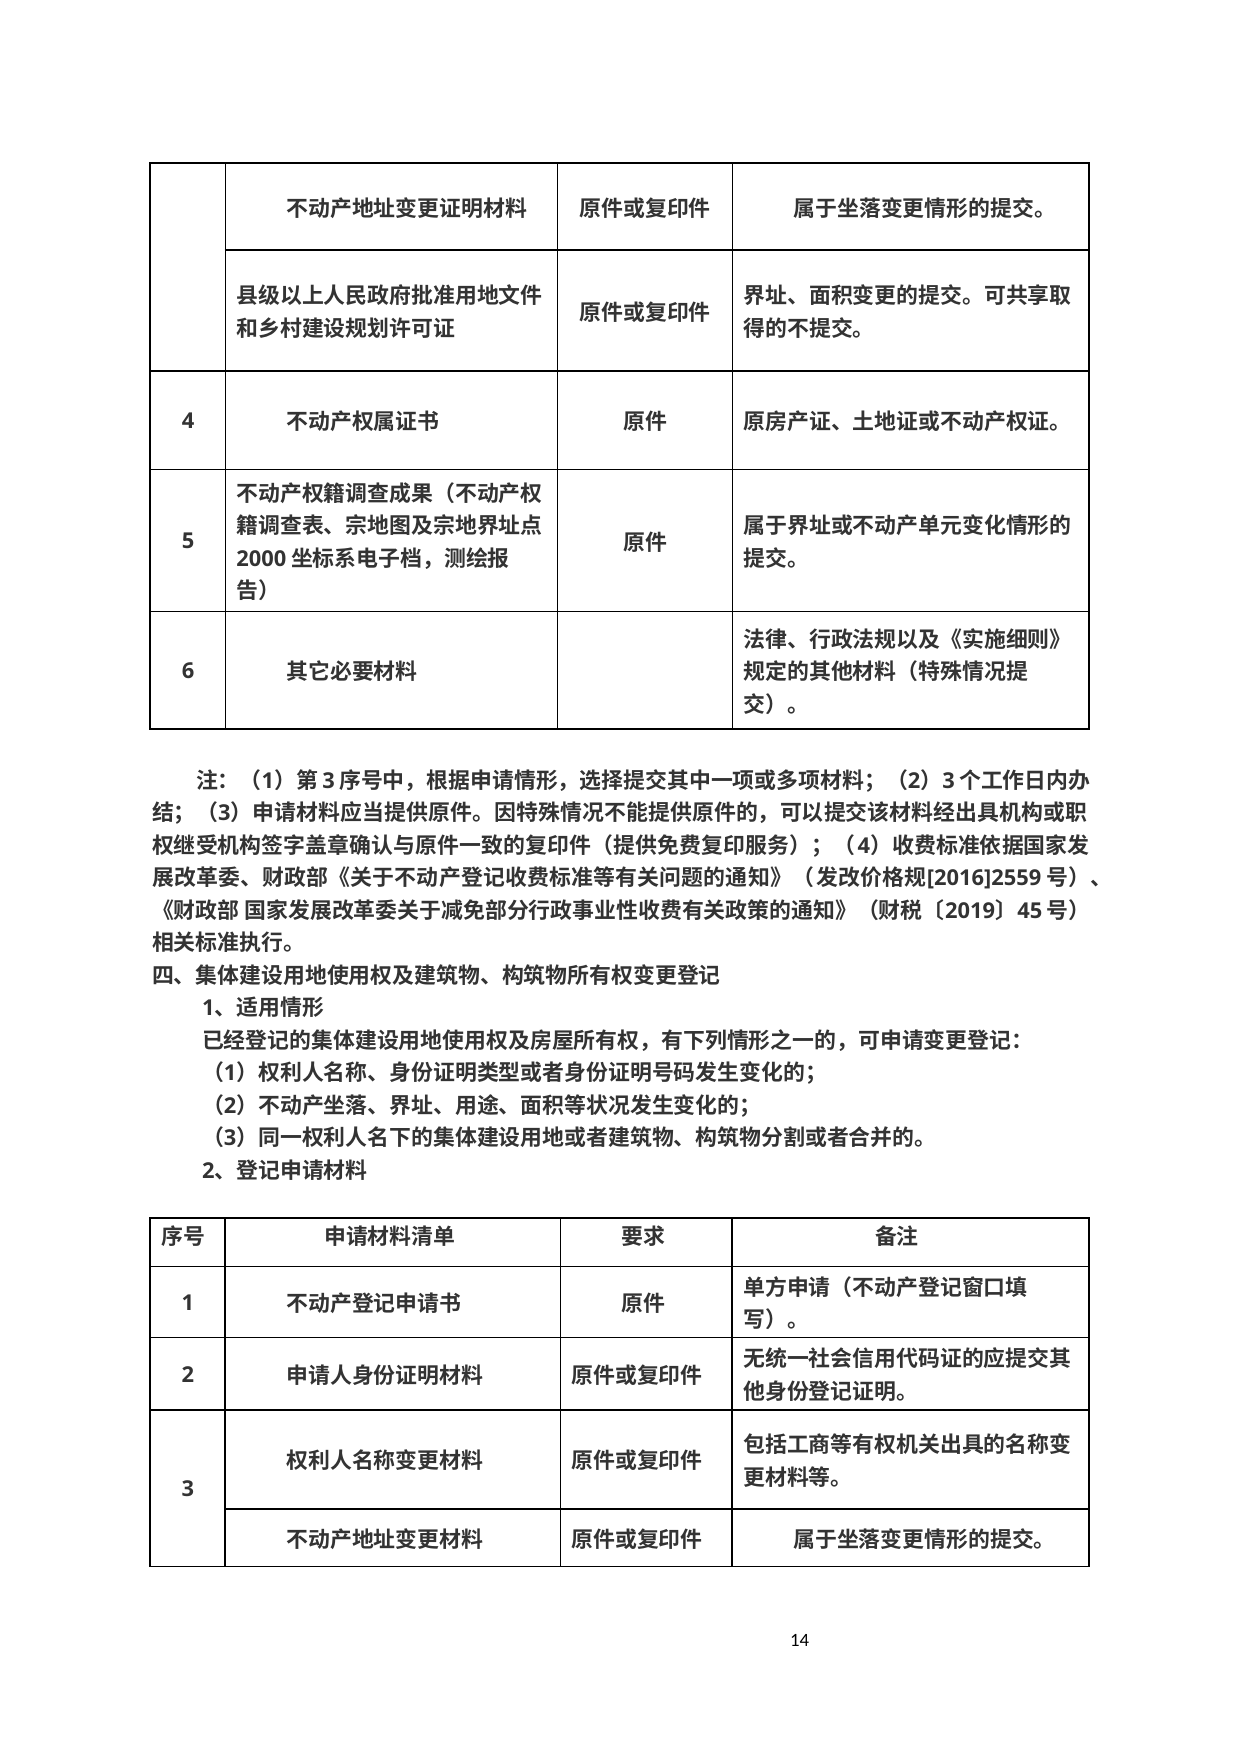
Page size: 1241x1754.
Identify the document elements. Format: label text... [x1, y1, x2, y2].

table_cell 不动产地址变更材料 [226, 1510, 560, 1566]
table_cell 3 [151, 164, 225, 370]
table_cell 3 [151, 1411, 224, 1566]
table_cell 原件或复印件 [558, 164, 732, 249]
table_cell 原件 [558, 470, 732, 611]
table_header 要求 [561, 1219, 731, 1266]
table_cell 不动产地址变更证明材料 [226, 164, 557, 249]
table_cell 无统一社会信用代码证的应提交其他身份登记证明。 [733, 1338, 1088, 1409]
text 1、适用情形 [152, 990, 1090, 1022]
table_cell 法律、行政法规以及《实施细则》规定的其他材料（特殊情况提交）。 [733, 612, 1088, 728]
table_header 备注 [733, 1219, 1088, 1266]
table_header 申请材料清单 [226, 1219, 560, 1266]
table_cell 原件或复印件 [561, 1510, 731, 1566]
table_cell 原件或复印件 [561, 1338, 731, 1409]
table_cell 县级以上人民政府批准用地文件和乡村建设规划许可证 [226, 251, 557, 370]
table_cell 原件或复印件 [561, 1411, 731, 1508]
table_cell 原件或复印件 [558, 251, 732, 370]
text 已经登记的集体建设用地使用权及房屋所有权，有下列情形之一的，可申请变更登记： [152, 1022, 1090, 1055]
table_cell 6 [151, 612, 225, 728]
table_cell 单方申请（不动产登记窗口填写）。 [733, 1267, 1088, 1336]
table_cell 原房产证、土地证或不动产权证。 [733, 372, 1088, 468]
table_cell 权利人名称变更材料 [226, 1411, 560, 1508]
text 2、登记申请材料 [152, 1152, 1090, 1185]
table_cell 2 [151, 1338, 224, 1409]
table_cell 界址、面积变更的提交。可共享取得的不提交。 [733, 251, 1088, 370]
table_cell 申请人身份证明材料 [226, 1338, 560, 1409]
text （1）权利人名称、身份证明类型或者身份证明号码发生变化的； [152, 1055, 1090, 1087]
table_cell 其它必要材料 [226, 612, 557, 728]
text 注：（1）第3序号中，根据申请情形，选择提交其中一项或多项材料；（2）3个工作日内办结；（3）申请材料应当提供原件。因特殊情况不能提供原件的，可以提交该材料经出具机构或职权继受机构签字盖章确认与原件一致的复印件（提供免费复印服务）；（4）收费标准依据国家发展改革委、财政部《关于不动产登记收费标准等有关问题的通知》（发改价格规[2016]2559号）、《财政部 国家发展改革委关于减免部分行政事业性收费有关政策的通知》（财税〔2019〕45号）相关标准执行。 [152, 762, 1090, 957]
table_cell 属于坐落变更情形的提交。 [733, 164, 1088, 249]
table_cell 5 [151, 470, 225, 611]
table_cell 包括工商等有权机关出具的名称变更材料等。 [733, 1411, 1088, 1508]
table_cell 4 [151, 372, 225, 468]
table_cell 属于界址或不动产单元变化情形的提交。 [733, 470, 1088, 611]
text 四、集体建设用地使用权及建筑物、构筑物所有权变更登记 [152, 957, 1090, 990]
table_cell 不动产权籍调查成果（不动产权籍调查表、宗地图及宗地界址点2000坐标系电子档，测绘报告） [226, 470, 557, 611]
table_cell 原件 [558, 372, 732, 468]
table_cell 1 [151, 1267, 224, 1336]
table_cell 不动产权属证书 [226, 372, 557, 468]
text （3）同一权利人名下的集体建设用地或者建筑物、构筑物分割或者合并的。 [152, 1120, 1090, 1152]
text （2）不动产坐落、界址、用途、面积等状况发生变化的； [152, 1087, 1090, 1120]
table_cell 原件 [561, 1267, 731, 1336]
table_cell 属于坐落变更情形的提交。 [733, 1510, 1088, 1566]
table_cell [558, 612, 732, 728]
table_cell 不动产登记申请书 [226, 1267, 560, 1336]
table_header 序号 [151, 1219, 224, 1266]
